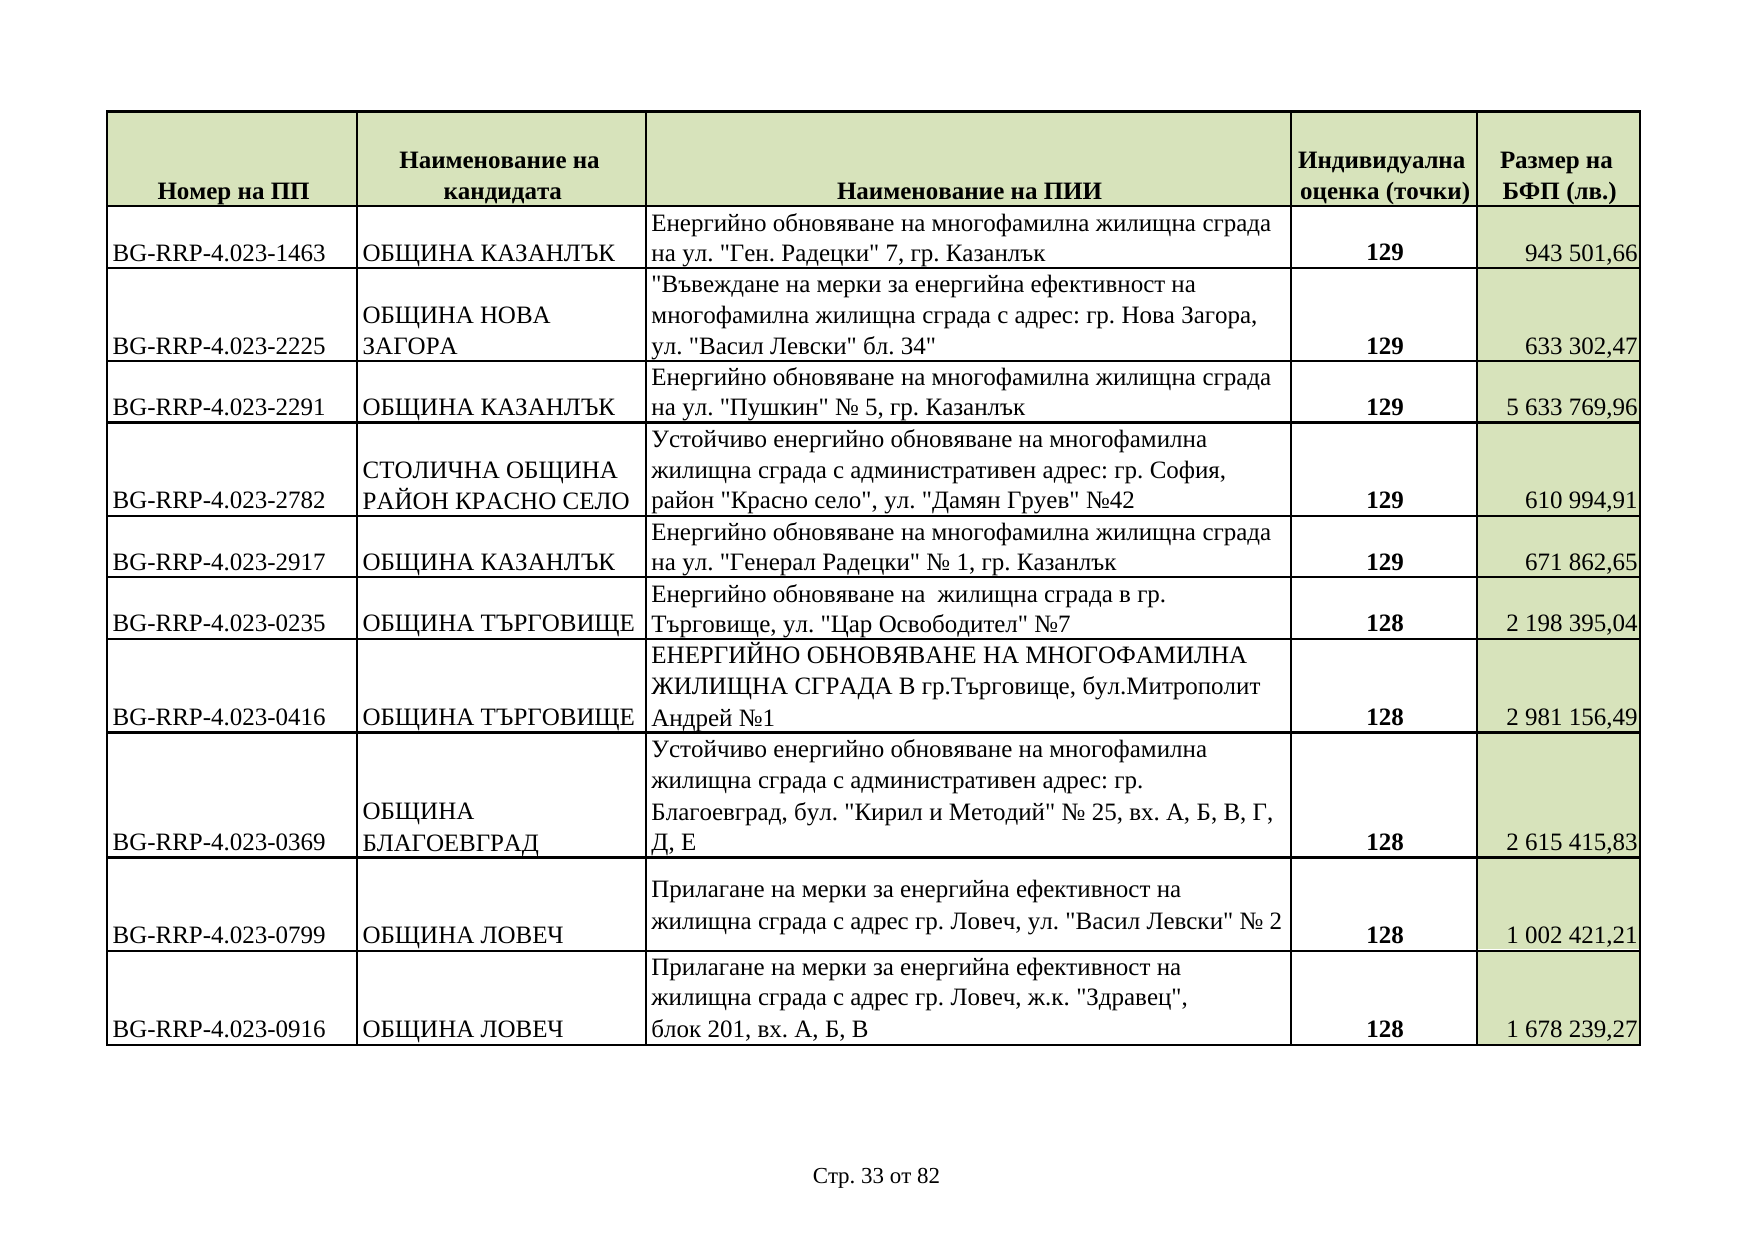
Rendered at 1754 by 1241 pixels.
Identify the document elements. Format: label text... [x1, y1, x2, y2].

table_cell 129 [1292, 269, 1476, 360]
table_cell 129 [1292, 424, 1476, 515]
table_cell 633 302,47 [1478, 269, 1639, 360]
table_cell ОБЩИНА КАЗАНЛЪК [358, 362, 645, 421]
table_cell ОБЩИНА НОВА ЗАГОРА [358, 269, 645, 360]
table_cell Прилагане на мерки за енергийна ефективност на жилищна сграда с адрес гр. Ловеч, ж.к. "Здравец", блок 201, вх. А, Б, В [647, 952, 1290, 1044]
table_cell 128 [1292, 952, 1476, 1044]
table_cell ОБЩИНА ЛОВЕЧ [358, 952, 645, 1044]
table_cell 5 633 769,96 [1478, 362, 1639, 421]
table_cell BG-RRP-4.023-0799 [108, 859, 356, 949]
table_cell ОБЩИНА КАЗАНЛЪК [358, 207, 645, 267]
table_cell BG-RRP-4.023-0416 [108, 640, 356, 731]
table_cell 129 [1292, 362, 1476, 421]
table_cell Устойчиво енергийно обновяване на многофамилна жилищна сграда с административен адрес: гр. София, район "Красно село", ул. "Дамян Груев" №42 [647, 424, 1290, 515]
table_header Номер на ПП [108, 113, 356, 205]
table_cell 128 [1292, 640, 1476, 731]
table_cell BG-RRP-4.023-2291 [108, 362, 356, 421]
table_cell BG-RRP-4.023-0369 [108, 734, 356, 856]
table_cell ОБЩИНА ТЪРГОВИЩЕ [358, 640, 645, 731]
table_cell 943 501,66 [1478, 207, 1639, 267]
table_cell Енергийно обновяване на многофамилна жилищна сграда на ул. "Генерал Радецки" № 1, гр. Казанлък [647, 517, 1290, 576]
table_header Наименование на кандидата [358, 113, 645, 205]
table_cell СТОЛИЧНА ОБЩИНА РАЙОН КРАСНО СЕЛО [358, 424, 645, 515]
table_header Индивидуална оценка (точки) [1292, 113, 1476, 205]
table_cell Устойчиво енергийно обновяване на многофамилна жилищна сграда с административен адрес: гр. Благоевград, бул. "Кирил и Методий" № 25, вх. А, Б, В, Г, Д, Е [647, 734, 1290, 856]
table_cell 129 [1292, 207, 1476, 267]
table_cell Прилагане на мерки за енергийна ефективност на жилищна сграда с адрес гр. Ловеч, ул. "Васил Левски" № 2 [647, 859, 1290, 949]
table_cell 1 678 239,27 [1478, 952, 1639, 1044]
table_cell "Въвеждане на мерки за енергийна ефективност на многофамилна жилищна сграда с адрес: гр. Нова Загора, ул. "Васил Левски" бл. 34" [647, 269, 1290, 360]
table_cell BG-RRP-4.023-0235 [108, 578, 356, 638]
table_cell Енергийно обновяване на многофамилна жилищна сграда на ул. "Ген. Радецки" 7, гр. Казанлък [647, 207, 1290, 267]
table_cell Енергийно обновяване на многофамилна жилищна сграда на ул. "Пушкин" № 5, гр. Казанлък [647, 362, 1290, 421]
table_cell ОБЩИНА ТЪРГОВИЩЕ [358, 578, 645, 638]
table_cell 128 [1292, 578, 1476, 638]
table_cell 2 615 415,83 [1478, 734, 1639, 856]
table_cell 129 [1292, 517, 1476, 576]
table_cell BG-RRP-4.023-0916 [108, 952, 356, 1044]
table_header Наименование на ПИИ [647, 113, 1290, 205]
table_cell ОБЩИНА КАЗАНЛЪК [358, 517, 645, 576]
table_cell 2 198 395,04 [1478, 578, 1639, 638]
table_cell BG-RRP-4.023-1463 [108, 207, 356, 267]
table_cell ОБЩИНА БЛАГОЕВГРАД [358, 734, 645, 856]
table_cell Енергийно обновяване на жилищна сграда в гр. Търговище, ул. "Цар Освободител" №7 [647, 578, 1290, 638]
table_header Размер на БФП (лв.) [1478, 113, 1639, 205]
table_cell 610 994,91 [1478, 424, 1639, 515]
table_cell 671 862,65 [1478, 517, 1639, 576]
table_cell BG-RRP-4.023-2782 [108, 424, 356, 515]
table_cell 128 [1292, 734, 1476, 856]
table_cell 128 [1292, 859, 1476, 949]
table_cell ЕНЕРГИЙНО ОБНОВЯВАНЕ НА МНОГОФАМИЛНА ЖИЛИЩНА СГРАДА В гр.Търговище, бул.Митрополит Андрей №1 [647, 640, 1290, 731]
table_cell 2 981 156,49 [1478, 640, 1639, 731]
table_cell ОБЩИНА ЛОВЕЧ [358, 859, 645, 949]
table_cell BG-RRP-4.023-2225 [108, 269, 356, 360]
table_cell 1 002 421,21 [1478, 859, 1639, 949]
table_cell BG-RRP-4.023-2917 [108, 517, 356, 576]
